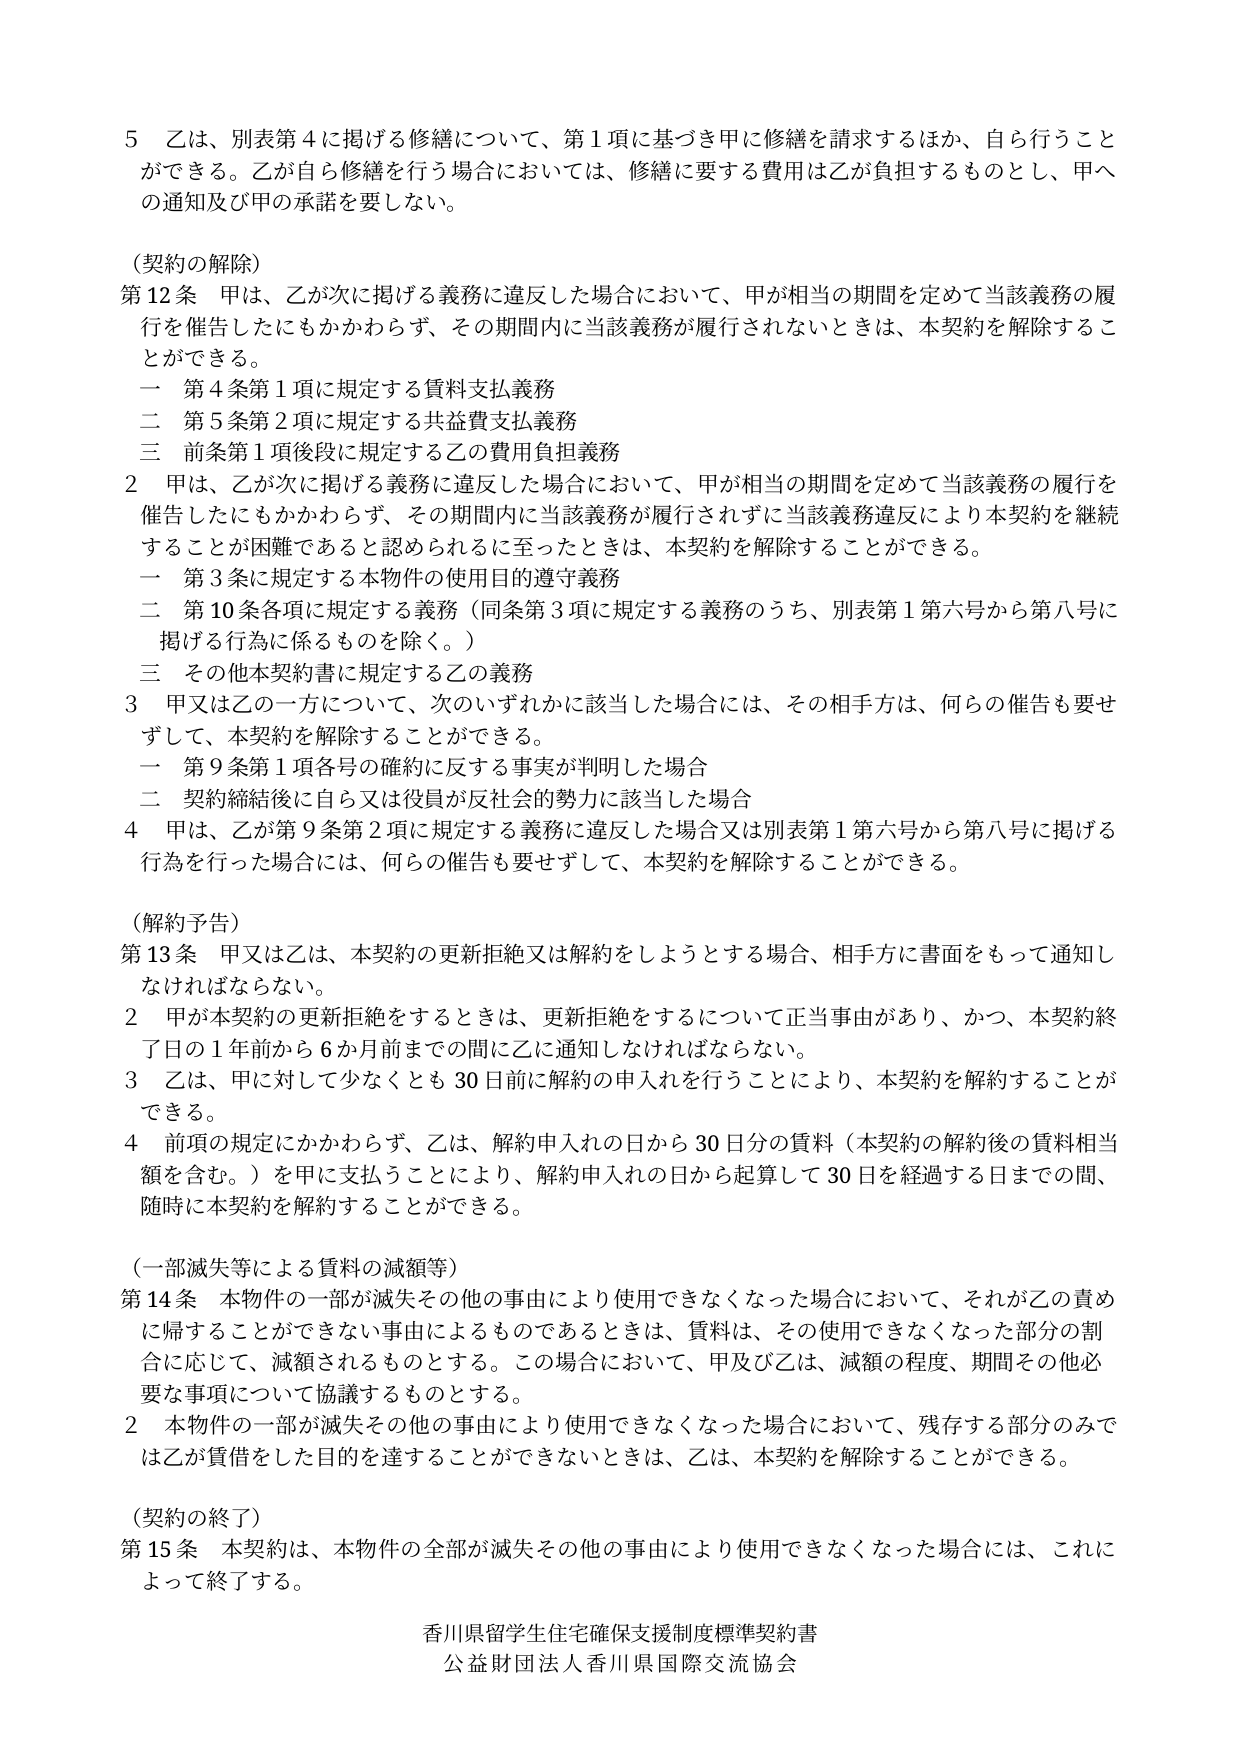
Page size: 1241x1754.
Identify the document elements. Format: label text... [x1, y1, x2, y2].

text 三 その他本契約書に規定する乙の義務 [139, 656, 1120, 687]
text 二 契約締結後に自ら又は役員が反社会的勢力に該当した場合 [139, 782, 1120, 813]
text 第13条 甲又は乙は、本契約の更新拒絶又は解約をしようとする場合、相手方に書面をもって通知しなければならない。 [120, 937, 1120, 1000]
text 一 第３条に規定する本物件の使用目的遵守義務 [139, 561, 1120, 593]
text 一 第４条第１項に規定する賃料支払義務 [139, 373, 1120, 404]
text ２ 甲が本契約の更新拒絶をするときは、更新拒絶をするについて正当事由があり、かつ、本契約終了日の１年前から6か月前までの間に乙に通知しなければならない。 [120, 1000, 1120, 1063]
text （解約予告） [120, 906, 1120, 937]
text ２ 本物件の一部が滅失その他の事由により使用できなくなった場合において、残存する部分のみでは乙が賃借をした目的を達することができないときは、乙は、本契約を解除することができる。 [120, 1408, 1120, 1471]
text ２ 甲は、乙が次に掲げる義務に違反した場合において、甲が相当の期間を定めて当該義務の履行を催告したにもかかわらず、その期間内に当該義務が履行されずに当該義務違反により本契約を継続することが困難であると認められるに至ったときは、本契約を解除することができる。 [120, 467, 1120, 561]
text 第15条 本契約は、本物件の全部が滅失その他の事由により使用できなくなった場合には、これによって終了する。 [120, 1532, 1120, 1595]
text （一部滅失等による賃料の減額等） [120, 1251, 1120, 1282]
text ５ 乙は、別表第４に掲げる修繕について、第１項に基づき甲に修繕を請求するほか、自ら行うことができる。乙が自ら修繕を行う場合においては、修繕に要する費用は乙が負担するものとし、甲への通知及び甲の承諾を要しない。 [120, 123, 1120, 217]
text ４ 前項の規定にかかわらず、乙は、解約申入れの日から30日分の賃料（本契約の解約後の賃料相当額を含む。）を甲に支払うことにより、解約申入れの日から起算して30日を経過する日までの間、随時に本契約を解約することができる。 [120, 1126, 1120, 1221]
text 二 第10条各項に規定する義務（同条第３項に規定する義務のうち、別表第１第六号から第八号に掲げる行為に係るものを除く。） [139, 593, 1120, 656]
text （契約の解除） [120, 247, 1120, 278]
text 二 第５条第２項に規定する共益費支払義務 [139, 404, 1120, 436]
text （契約の終了） [120, 1501, 1120, 1532]
text 第14条 本物件の一部が滅失その他の事由により使用できなくなった場合において、それが乙の責めに帰することができない事由によるものであるときは、賃料は、その使用できなくなった部分の割合に応じて、減額されるものとする。この場合において、甲及び乙は、減額の程度、期間その他必要な事項について協議するものとする。 [120, 1282, 1120, 1408]
text ３ 乙は、甲に対して少なくとも30日前に解約の申入れを行うことにより、本契約を解約することができる。 [120, 1063, 1120, 1126]
text 第12条 甲は、乙が次に掲げる義務に違反した場合において、甲が相当の期間を定めて当該義務の履行を催告したにもかかわらず、その期間内に当該義務が履行されないときは、本契約を解除することができる。 [120, 278, 1120, 373]
text 一 第９条第１項各号の確約に反する事実が判明した場合 [139, 750, 1120, 782]
text ４ 甲は、乙が第９条第２項に規定する義務に違反した場合又は別表第１第六号から第八号に掲げる行為を行った場合には、何らの催告も要せずして、本契約を解除することができる。 [120, 813, 1120, 876]
text ３ 甲又は乙の一方について、次のいずれかに該当した場合には、その相手方は、何らの催告も要せずして、本契約を解除することができる。 [120, 687, 1120, 750]
text 三 前条第１項後段に規定する乙の費用負担義務 [139, 436, 1120, 467]
